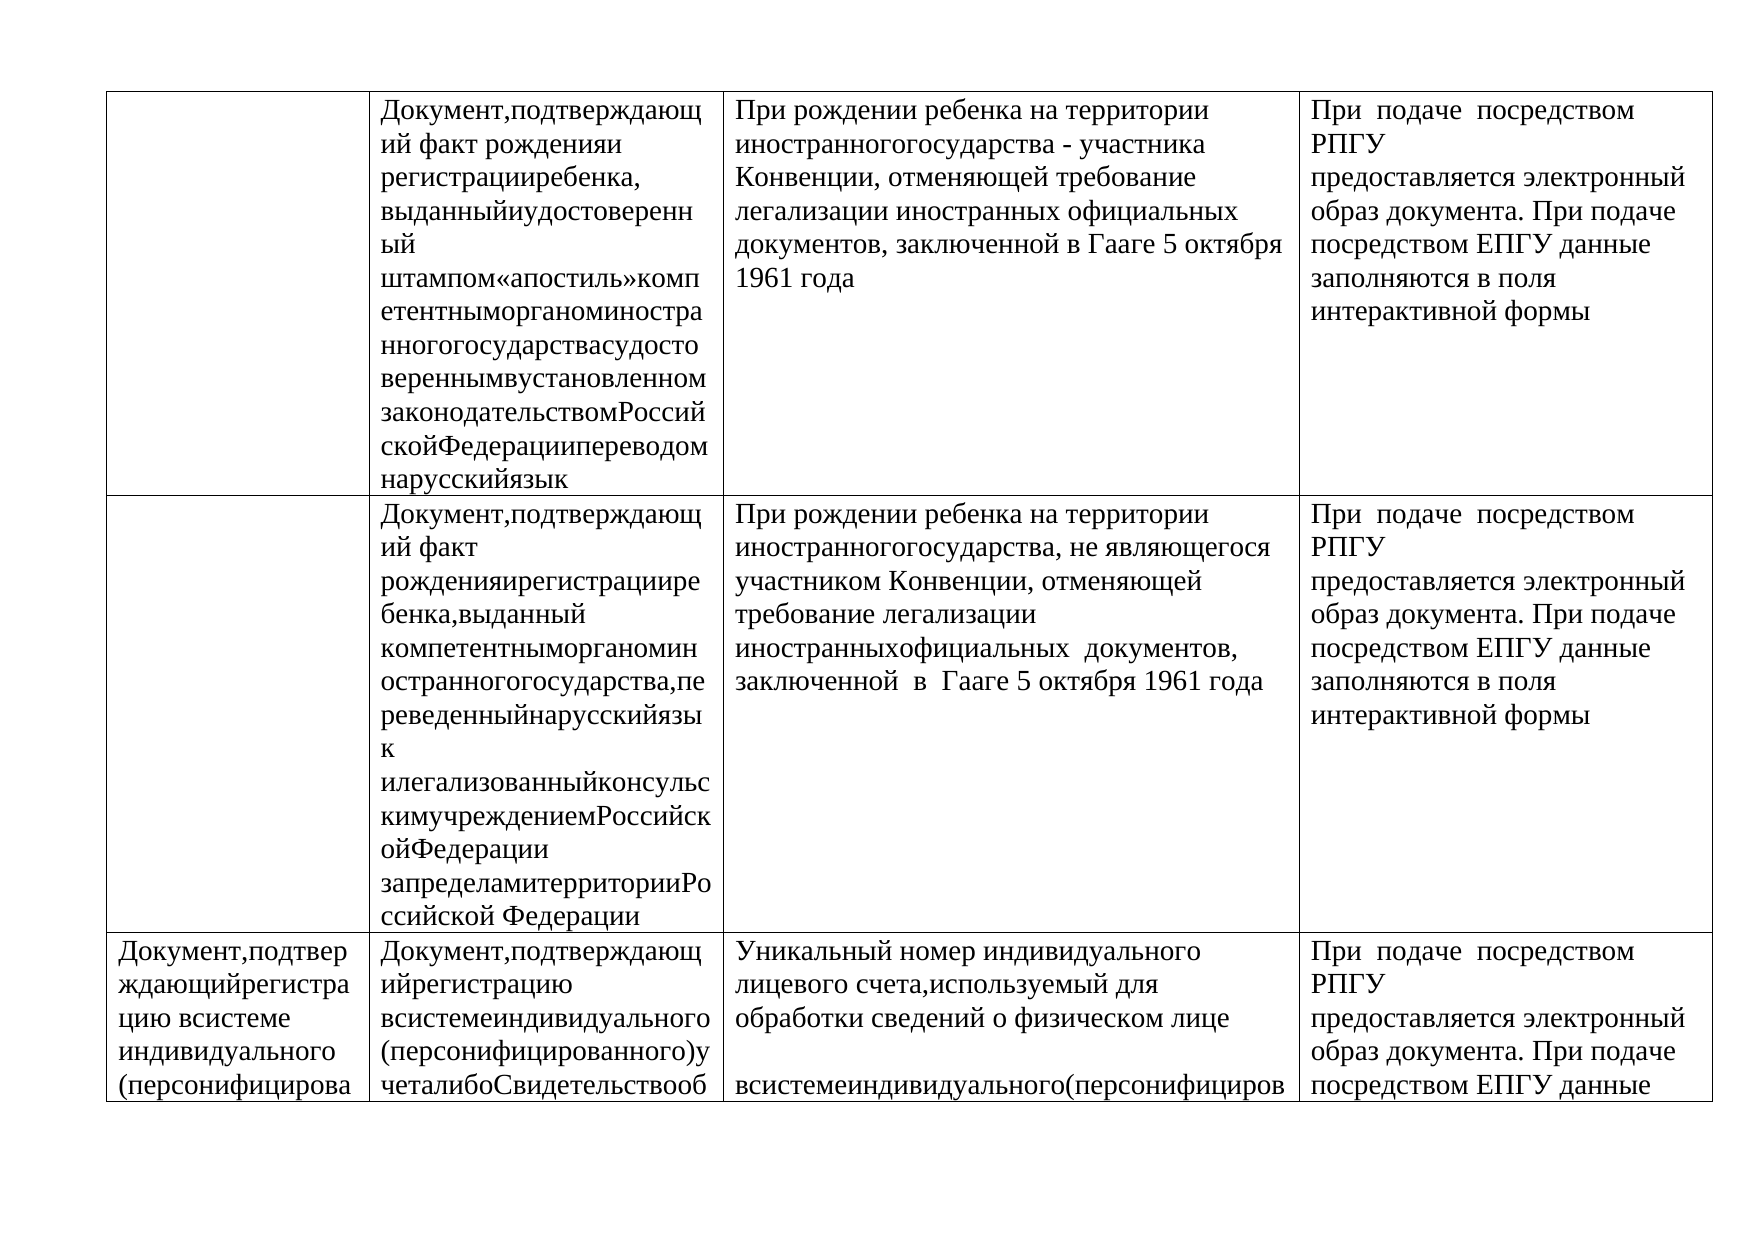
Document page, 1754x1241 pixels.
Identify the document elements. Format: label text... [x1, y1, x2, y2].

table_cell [370, 933, 723, 1101]
table_cell При рождении ребенка на территории иностранногогосударства - участника Конвенции, отменяющей требование легализации иностранных официальных документов, заключенной в Гааге 5 октября 1961 года [724, 92, 1299, 495]
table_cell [107, 933, 369, 1101]
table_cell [724, 933, 1299, 1101]
table_cell [107, 92, 369, 495]
table_cell При подаче посредством РПГУ предоставляется электронный образ документа. При подаче посредством ЕПГУ данные заполняются в поля интерактивной формы [1300, 496, 1712, 932]
table_cell При подаче посредством РПГУ предоставляется электронный образ документа. При подаче посредством ЕПГУ данные заполняются в поля интерактивной формы [1300, 92, 1712, 495]
table_cell Документ,подтверждающий факт рожденияи регистрацииребенка, выданныйиудостоверенный штампом«апостиль»компетентныморганоминостранногогосударствасудостовереннымвустановленномзаконодательствомРоссийскойФедерациипереводомнарусскийязык [370, 92, 723, 495]
table_cell Документ,подтверждающий факт рожденияирегистрацииребенка,выданный компетентныморганоминостранногогосударства,переведенныйнарусскийязык илегализованныйконсульскимучреждениемРоссийскойФедерации запределамитерриторииРоссийской Федерации [370, 496, 723, 932]
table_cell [1300, 933, 1712, 1101]
table_cell При рождении ребенка на территории иностранногогосударства, не являющегося участником Конвенции, отменяющей требование легализации иностранныхофициальных документов, заключенной в Гааге 5 октября 1961 года [724, 496, 1299, 932]
table_cell [107, 496, 369, 932]
